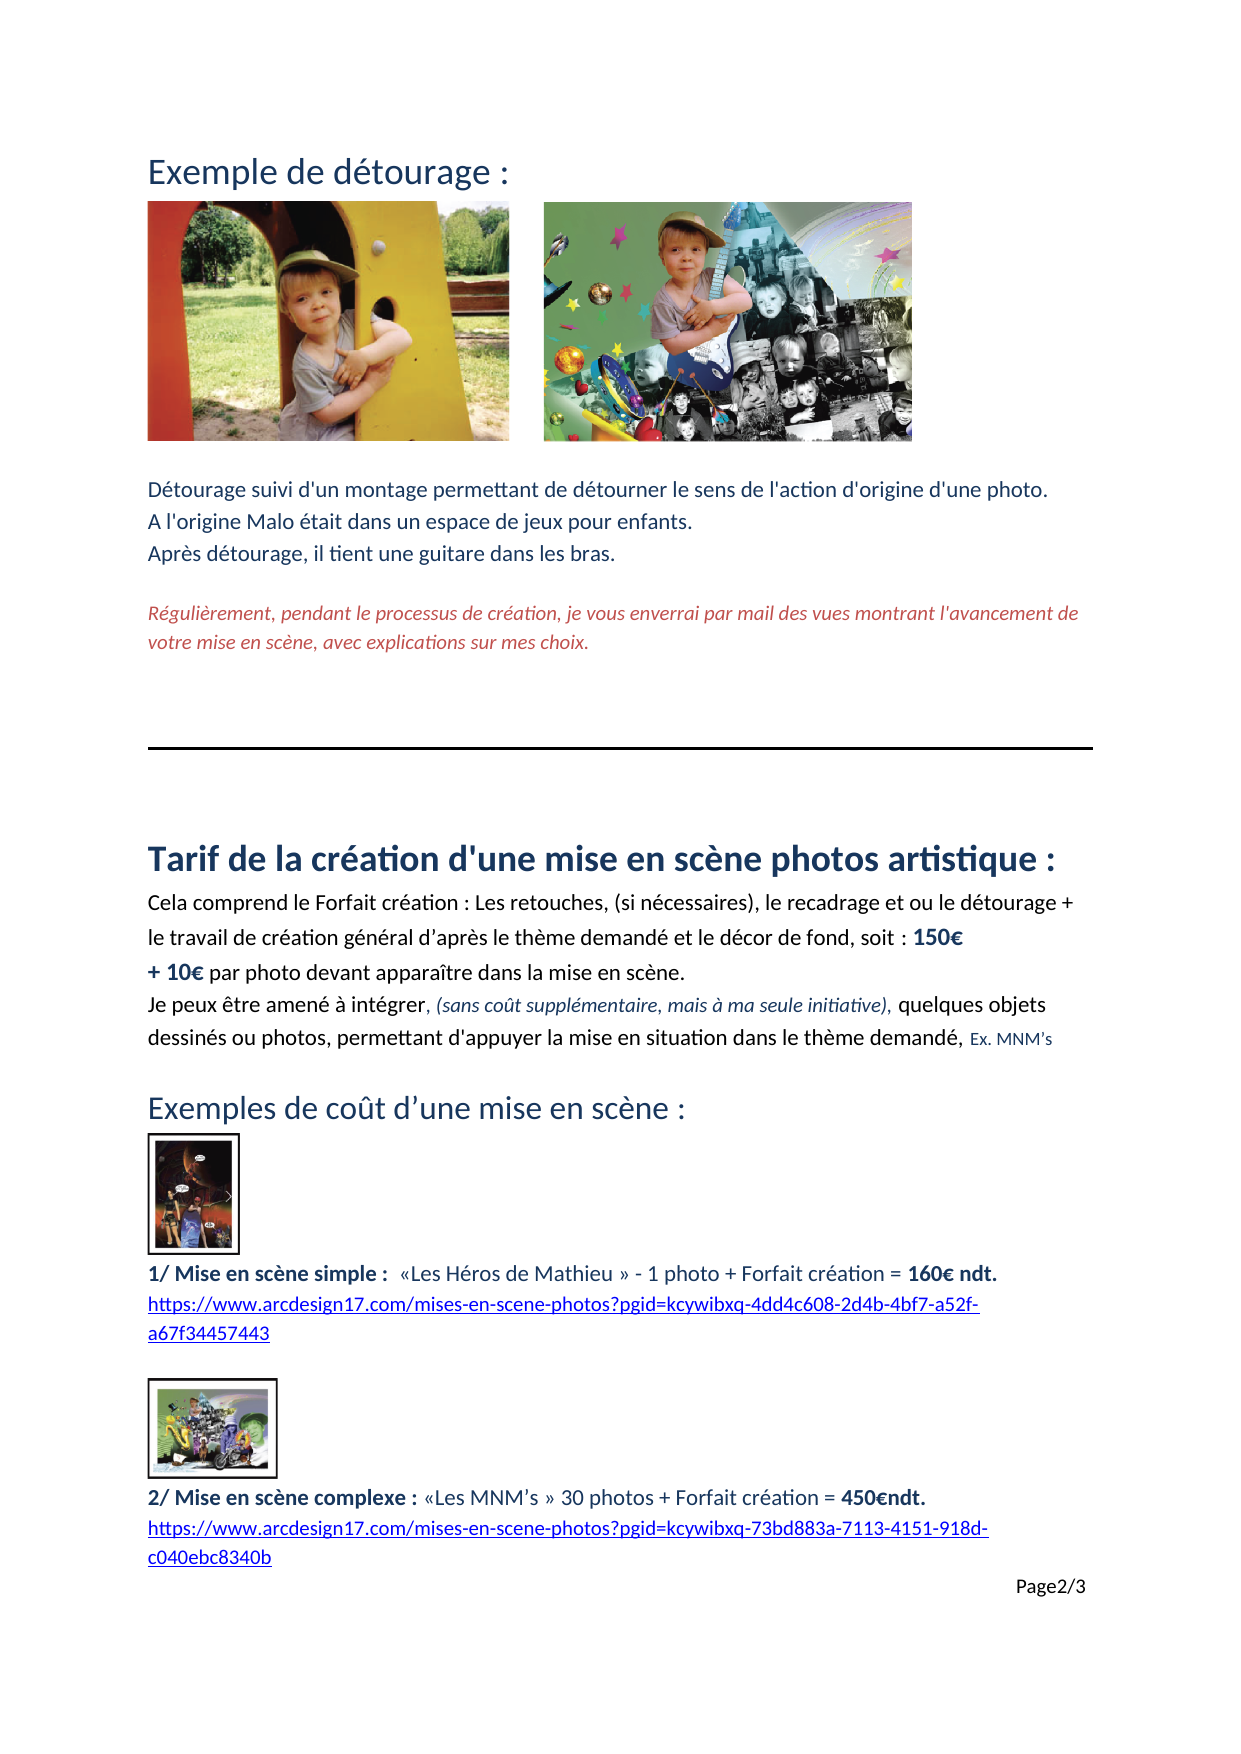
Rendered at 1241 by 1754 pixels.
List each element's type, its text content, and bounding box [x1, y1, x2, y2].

text 2/ Mise en scène complexe : «Les MNM’s » 30 photos + Forfait création = 450€ndt. [148, 1483, 1093, 1511]
picture [147, 200, 913, 442]
text Page2/3 [148, 1573, 1093, 1599]
text Tarif de la création d'une mise en scène photos artistique : [148, 835, 1093, 881]
picture [147, 1378, 278, 1479]
text + 10€ par photo devant apparaître dans la mise en scène. [148, 956, 1093, 986]
text https://www.arcdesign17.com/mises-en-scene-photos?pgid=kcywibxq-4dd4c608-2d4b-4bf7-a52f-a67f34457443 [148, 1291, 1093, 1346]
text Après détourage, il tient une guitare dans les bras. [148, 539, 1093, 567]
text https://www.arcdesign17.com/mises-en-scene-photos?pgid=kcywibxq-73bd883a-7113-4151-918d-c040ebc8340b [148, 1515, 1093, 1569]
text Détourage suivi d'un montage permettant de détourner le sens de l'action d'origine d'une photo. [148, 475, 1093, 503]
text Je peux être amené à intégrer, (sans coût supplémentaire, mais à ma seule initiative), quelques objets dessinés ou photos, permettant d'appuyer la mise en situation dans le thème demandé, Ex. MNM’s [148, 991, 1093, 1051]
text A l'origine Malo était dans un espace de jeux pour enfants. [148, 507, 1093, 535]
text Cela comprend le Forfait création : Les retouches, (si nécessaires), le recadrage et ou le détourage + le travail de création général d’après le thème demandé et le décor de fond, soit : 150€ [148, 888, 1093, 951]
text Exemples de coût d’une mise en scène : [148, 1087, 1093, 1128]
text Exemple de détourage : [148, 148, 1093, 193]
text Régulièrement, pendant le processus de création, je vous enverrai par mail des vues montrant l'avancement de votre mise en scène, avec explications sur mes choix. [148, 600, 1093, 655]
picture [147, 1133, 240, 1255]
text 1/ Mise en scène simple : «Les Héros de Mathieu » - 1 photo + Forfait création = 160€ ndt. [148, 1259, 1093, 1287]
